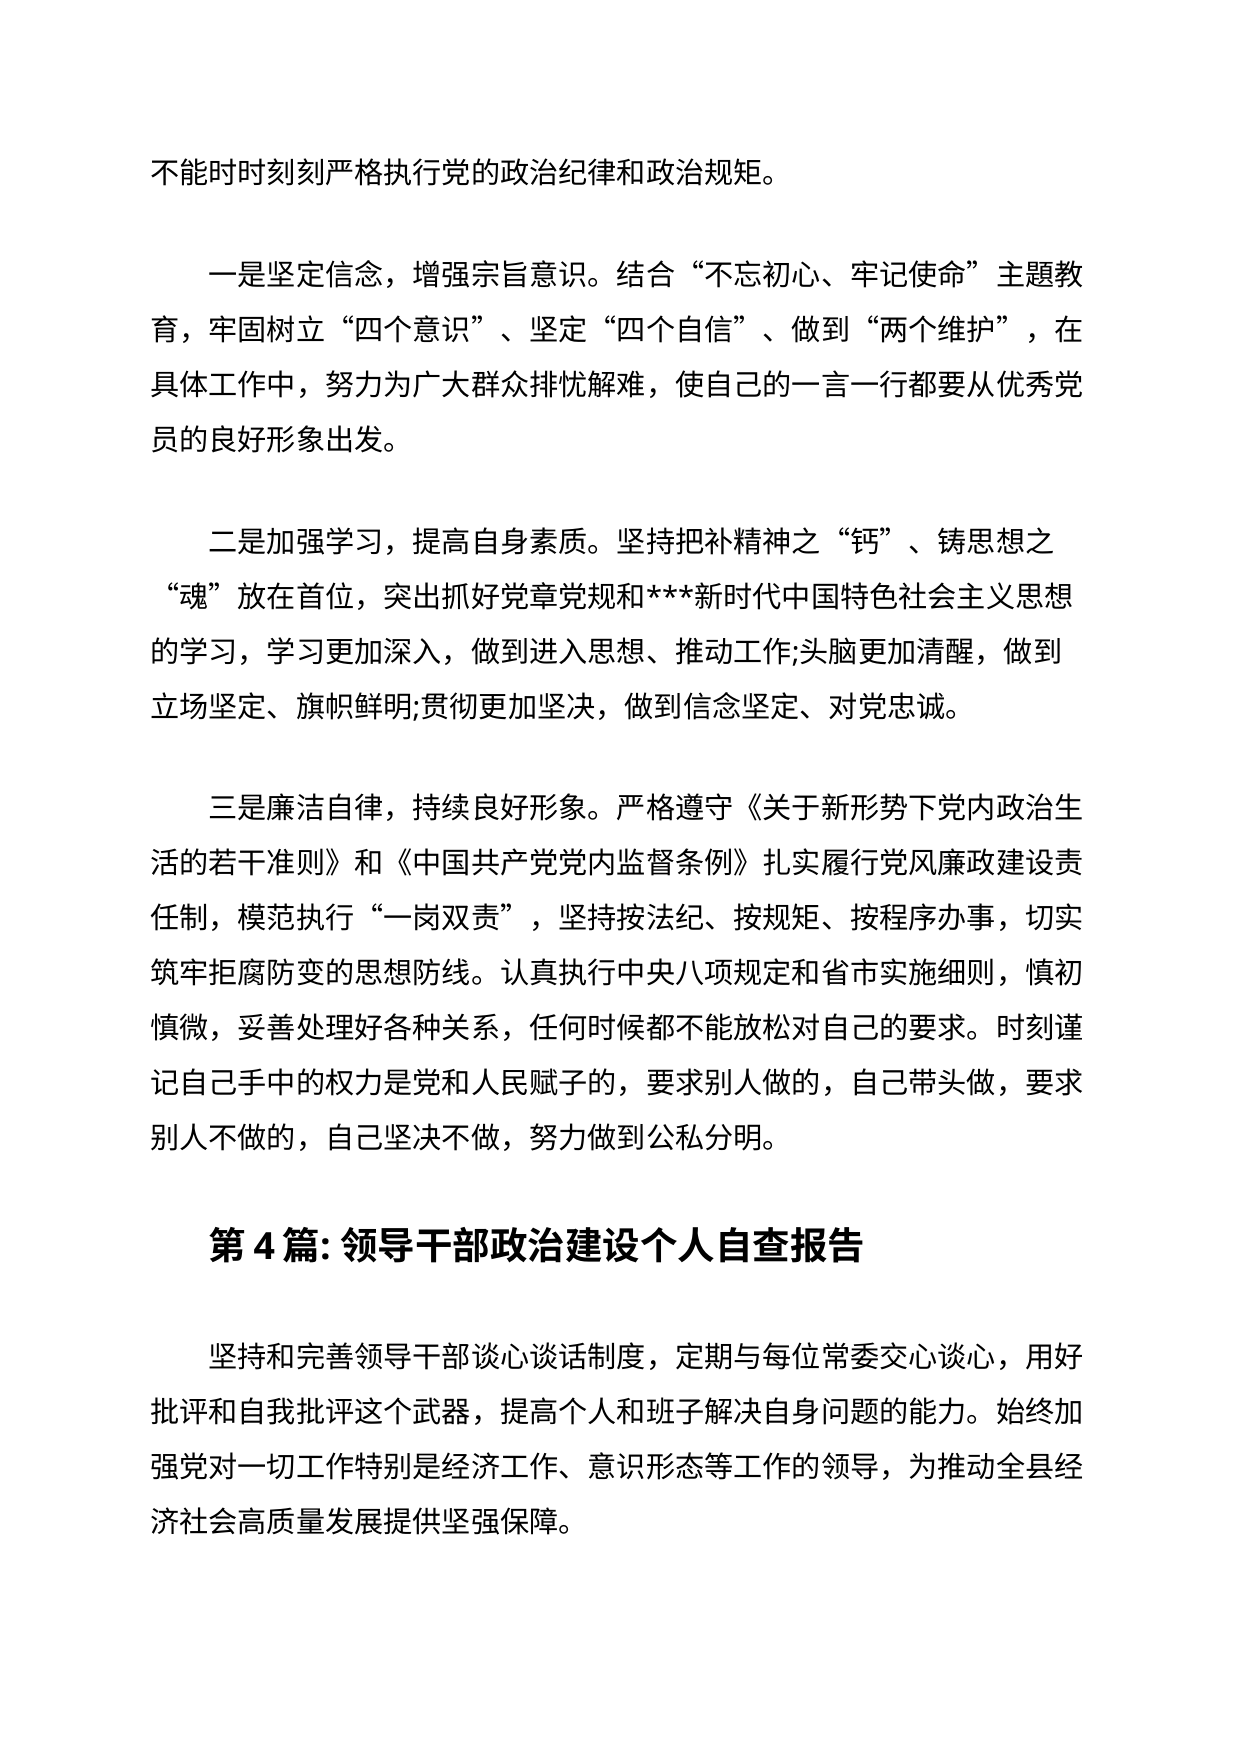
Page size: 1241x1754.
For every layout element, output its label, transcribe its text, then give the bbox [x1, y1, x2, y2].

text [150, 150, 1090, 192]
text 三是廉洁自律，持续良好形象。严格遵守《关于新形势下党内政治生活的若干准则》和《中国共产党党内监督条例》扎实履行党风廉政建设责任制，模范执行“一岗双责”，坚持按法纪、按规矩、按程序办事，切实筑牢拒腐防变的思想防线。认真执行中央八项规定和省市实施细则，慎初慎微，妥善处理好各种关系，任何时候都不能放松对自己的要求。时刻谨记自己手中的权力是党和人民赋子的，要求别人做的，自己带头做，要求别人不做的，自己坚决不做，努力做到公私分明。 [150, 785, 1090, 1157]
text 一是坚定信念，增强宗旨意识。结合“不忘初心、牢记使命”主題教育，牢固树立“四个意识”、坚定“四个自信”、做到“两个维护”，在具体工作中，努力为广大群众排忧解难，使自己的一言一行都要从优秀党员的良好形象出发。 [150, 252, 1090, 459]
text 第4篇: 领导干部政治建设个人自查报告 [150, 1216, 1090, 1271]
text 坚持和完善领导干部谈心谈话制度，定期与每位常委交心谈心，用好批评和自我批评这个武器，提高个人和班子解决自身问题的能力。始终加强党对一切工作特别是经济工作、意识形态等工作的领导，为推动全县经济社会高质量发展提供坚强保障。 [150, 1334, 1090, 1541]
text 二是加强学习，提高自身素质。坚持把补精神之“钙”、铸思想之“魂”放在首位，突出抓好党章党规和***新时代中国特色社会主义思想的学习，学习更加深入，做到进入思想、推动工作;头脑更加清醒，做到立场坚定、旗帜鲜明;贯彻更加坚决，做到信念坚定、对党忠诚。 [150, 518, 1090, 726]
